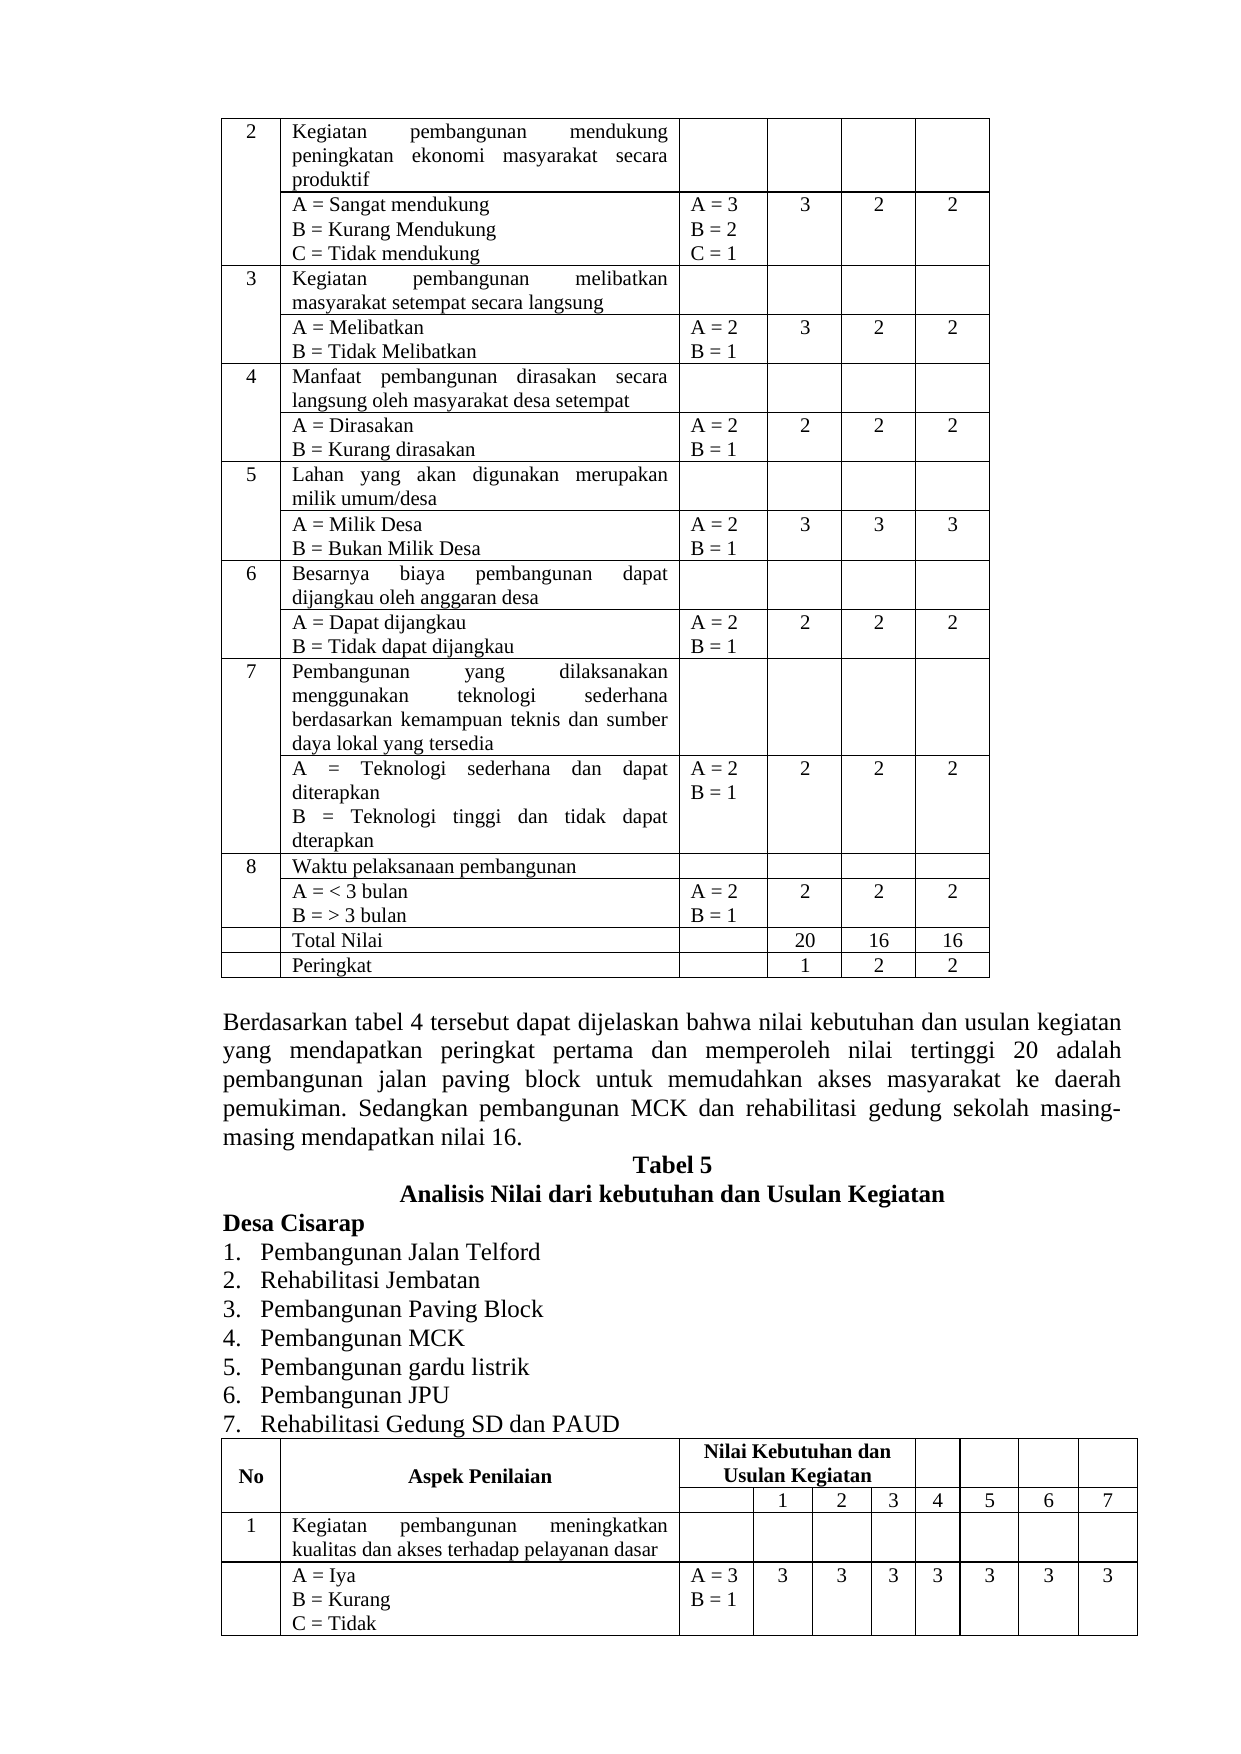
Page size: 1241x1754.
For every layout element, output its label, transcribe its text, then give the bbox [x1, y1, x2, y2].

table_cell A = Teknologi sederhana dan dapat diterapkan B = Teknologi tinggi dan tidak dapat dterapkan [281, 756, 679, 852]
table_cell [842, 659, 915, 755]
table_cell 1 [222, 1513, 280, 1561]
table_cell 3 [1019, 1563, 1078, 1635]
table_cell [222, 928, 280, 952]
table_cell 2 [842, 756, 915, 852]
table_cell [768, 659, 841, 755]
table_header No [222, 1439, 280, 1512]
table_cell [842, 364, 915, 412]
table_cell [916, 266, 989, 314]
table_cell [872, 1513, 915, 1561]
table_cell Waktu pelaksanaan pembangunan [281, 854, 679, 878]
table_cell [916, 1513, 959, 1561]
table_cell A = Sangat mendukung B = Kurang Mendukung C = Tidak mendukung [281, 193, 679, 264]
table_cell [222, 1563, 280, 1635]
table_cell [680, 364, 767, 412]
table_cell 2 [916, 193, 989, 264]
list Desa Cisarap [223, 1208, 1122, 1237]
table_cell [916, 364, 989, 412]
table_cell [680, 953, 767, 977]
table_cell 16 [842, 928, 915, 952]
table_cell Kegiatan pembangunan mendukung peningkatan ekonomi masyarakat secara produktif [281, 119, 679, 191]
table_header [1019, 1439, 1078, 1487]
table_cell [842, 854, 915, 878]
table_cell 2 [916, 756, 989, 852]
table_cell A = 3 B = 1 [680, 1563, 753, 1635]
table_cell [1019, 1513, 1078, 1561]
table_cell [680, 561, 767, 609]
table_cell 3 [222, 266, 280, 363]
table_cell 7 [1079, 1488, 1137, 1512]
table_cell A = 2 B = 1 [680, 879, 767, 927]
table_header [961, 1439, 1018, 1487]
table_cell 1 [768, 953, 841, 977]
table_cell [768, 266, 841, 314]
table_cell 8 [222, 854, 280, 927]
table_cell Total Nilai [281, 928, 679, 952]
table_cell 3 [872, 1488, 915, 1512]
table_cell 3 [916, 1563, 959, 1635]
table_cell 3 [768, 315, 841, 363]
table_cell [768, 462, 841, 510]
table_cell 3 [768, 193, 841, 264]
table_header [1079, 1439, 1137, 1487]
table_cell [222, 953, 280, 977]
table_cell 2 [222, 119, 280, 264]
table_cell A = Dirasakan B = Kurang dirasakan [281, 413, 679, 461]
table_cell 2 [842, 193, 915, 264]
table_cell 2 [768, 610, 841, 658]
table_cell 2 [842, 879, 915, 927]
table_cell [916, 119, 989, 191]
table_cell [680, 1513, 753, 1561]
list Analisis Nilai dari kebutuhan dan Usulan Kegiatan [223, 1179, 1122, 1208]
table_cell 3 [768, 511, 841, 559]
table_cell [768, 561, 841, 609]
table_cell [916, 659, 989, 755]
table_cell A = 2 B = 1 [680, 610, 767, 658]
table_header [916, 1439, 959, 1487]
table_cell Manfaat pembangunan dirasakan secara langsung oleh masyarakat desa setempat [281, 364, 679, 412]
table_cell 2 [916, 879, 989, 927]
list Rehabilitasi Jembatan [223, 1266, 1122, 1294]
table_cell Peringkat [281, 953, 679, 977]
table_cell A = < 3 bulan B = > 3 bulan [281, 879, 679, 927]
table_cell 7 [222, 659, 280, 852]
table_cell A = 2 B = 1 [680, 413, 767, 461]
table_cell Pembangunan yang dilaksanakan menggunakan teknologi sederhana berdasarkan kemampuan teknis dan sumber daya lokal yang tersedia [281, 659, 679, 755]
list Pembangunan gardu listrik [223, 1352, 1122, 1381]
table_cell 16 [916, 928, 989, 952]
table_cell A = 3 B = 2 C = 1 [680, 193, 767, 264]
table_cell [916, 854, 989, 878]
table_cell 2 [768, 879, 841, 927]
table_cell 1 [754, 1488, 812, 1512]
table_cell 4 [916, 1488, 959, 1512]
table_cell 2 [916, 315, 989, 363]
list Pembangunan Jalan Telford [223, 1237, 1122, 1266]
table_cell [813, 1513, 871, 1561]
table_cell [680, 928, 767, 952]
table_cell 3 [916, 511, 989, 559]
table_cell [842, 266, 915, 314]
list Pembangunan Paving Block [223, 1294, 1122, 1323]
table_cell 20 [768, 928, 841, 952]
table_cell 3 [961, 1563, 1018, 1635]
table_header Nilai Kebutuhan dan Usulan Kegiatan [680, 1439, 915, 1487]
table_cell [1079, 1513, 1137, 1561]
table_header Aspek Penilaian [281, 1439, 679, 1512]
list Rehabilitasi Gedung SD dan PAUD [223, 1409, 1122, 1438]
table_cell [680, 854, 767, 878]
table_cell A = 2 B = 1 [680, 511, 767, 559]
table_cell 2 [842, 315, 915, 363]
table_cell 6 [1019, 1488, 1078, 1512]
table_cell [916, 561, 989, 609]
table_cell 3 [842, 511, 915, 559]
table_cell [842, 561, 915, 609]
table_cell [680, 1488, 753, 1512]
table_cell [768, 119, 841, 191]
table_cell 2 [842, 610, 915, 658]
table_cell [842, 462, 915, 510]
table_cell 2 [916, 610, 989, 658]
table_cell 3 [1079, 1563, 1137, 1635]
list Tabel 5 [223, 1151, 1122, 1179]
list Pembangunan JPU [223, 1381, 1122, 1409]
table_cell [680, 659, 767, 755]
table_cell 2 [768, 756, 841, 852]
table_cell 4 [222, 364, 280, 461]
table_cell [916, 462, 989, 510]
table_cell A = Melibatkan B = Tidak Melibatkan [281, 315, 679, 363]
table_cell 6 [222, 561, 280, 658]
table_cell 3 [813, 1563, 871, 1635]
table_cell 2 [916, 413, 989, 461]
table_cell A = 2 B = 1 [680, 756, 767, 852]
table_cell Lahan yang akan digunakan merupakan milik umum/desa [281, 462, 679, 510]
table_cell [768, 364, 841, 412]
list Pembangunan MCK [223, 1323, 1122, 1352]
table_cell A = Milik Desa B = Bukan Milik Desa [281, 511, 679, 559]
table_cell [961, 1513, 1018, 1561]
table_cell [768, 854, 841, 878]
table_cell [754, 1513, 812, 1561]
table_cell 2 [842, 953, 915, 977]
table_cell Besarnya biaya pembangunan dapat dijangkau oleh anggaran desa [281, 561, 679, 609]
table_cell [680, 462, 767, 510]
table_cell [281, 1563, 679, 1635]
table_cell 2 [768, 413, 841, 461]
table_cell 5 [222, 462, 280, 559]
table_cell [680, 119, 767, 191]
table_cell [842, 119, 915, 191]
table_cell [680, 266, 767, 314]
table_cell Kegiatan pembangunan melibatkan masyarakat setempat secara langsung [281, 266, 679, 314]
table_cell A = 2 B = 1 [680, 315, 767, 363]
table_cell A = Dapat dijangkau B = Tidak dapat dijangkau [281, 610, 679, 658]
table_cell 3 [872, 1563, 915, 1635]
table_cell 2 [842, 413, 915, 461]
list Berdasarkan tabel 4 tersebut dapat dijelaskan bahwa nilai kebutuhan dan usulan kegiatan yang mendapatkan peringkat pertama dan memperoleh nilai tertinggi 20 adalah pembangunan jalan paving block untuk memudahkan akses masyarakat ke daerah pemukiman. Sedangkan pembangunan MCK dan rehabilitasi gedung sekolah masing-masing mendapatkan nilai 16. [223, 1007, 1122, 1151]
table_cell 5 [961, 1488, 1018, 1512]
table_cell Kegiatan pembangunan meningkatkan kualitas dan akses terhadap pelayanan dasar [281, 1513, 679, 1561]
table_cell 2 [916, 953, 989, 977]
table_cell 2 [813, 1488, 871, 1512]
table_cell 3 [754, 1563, 812, 1635]
